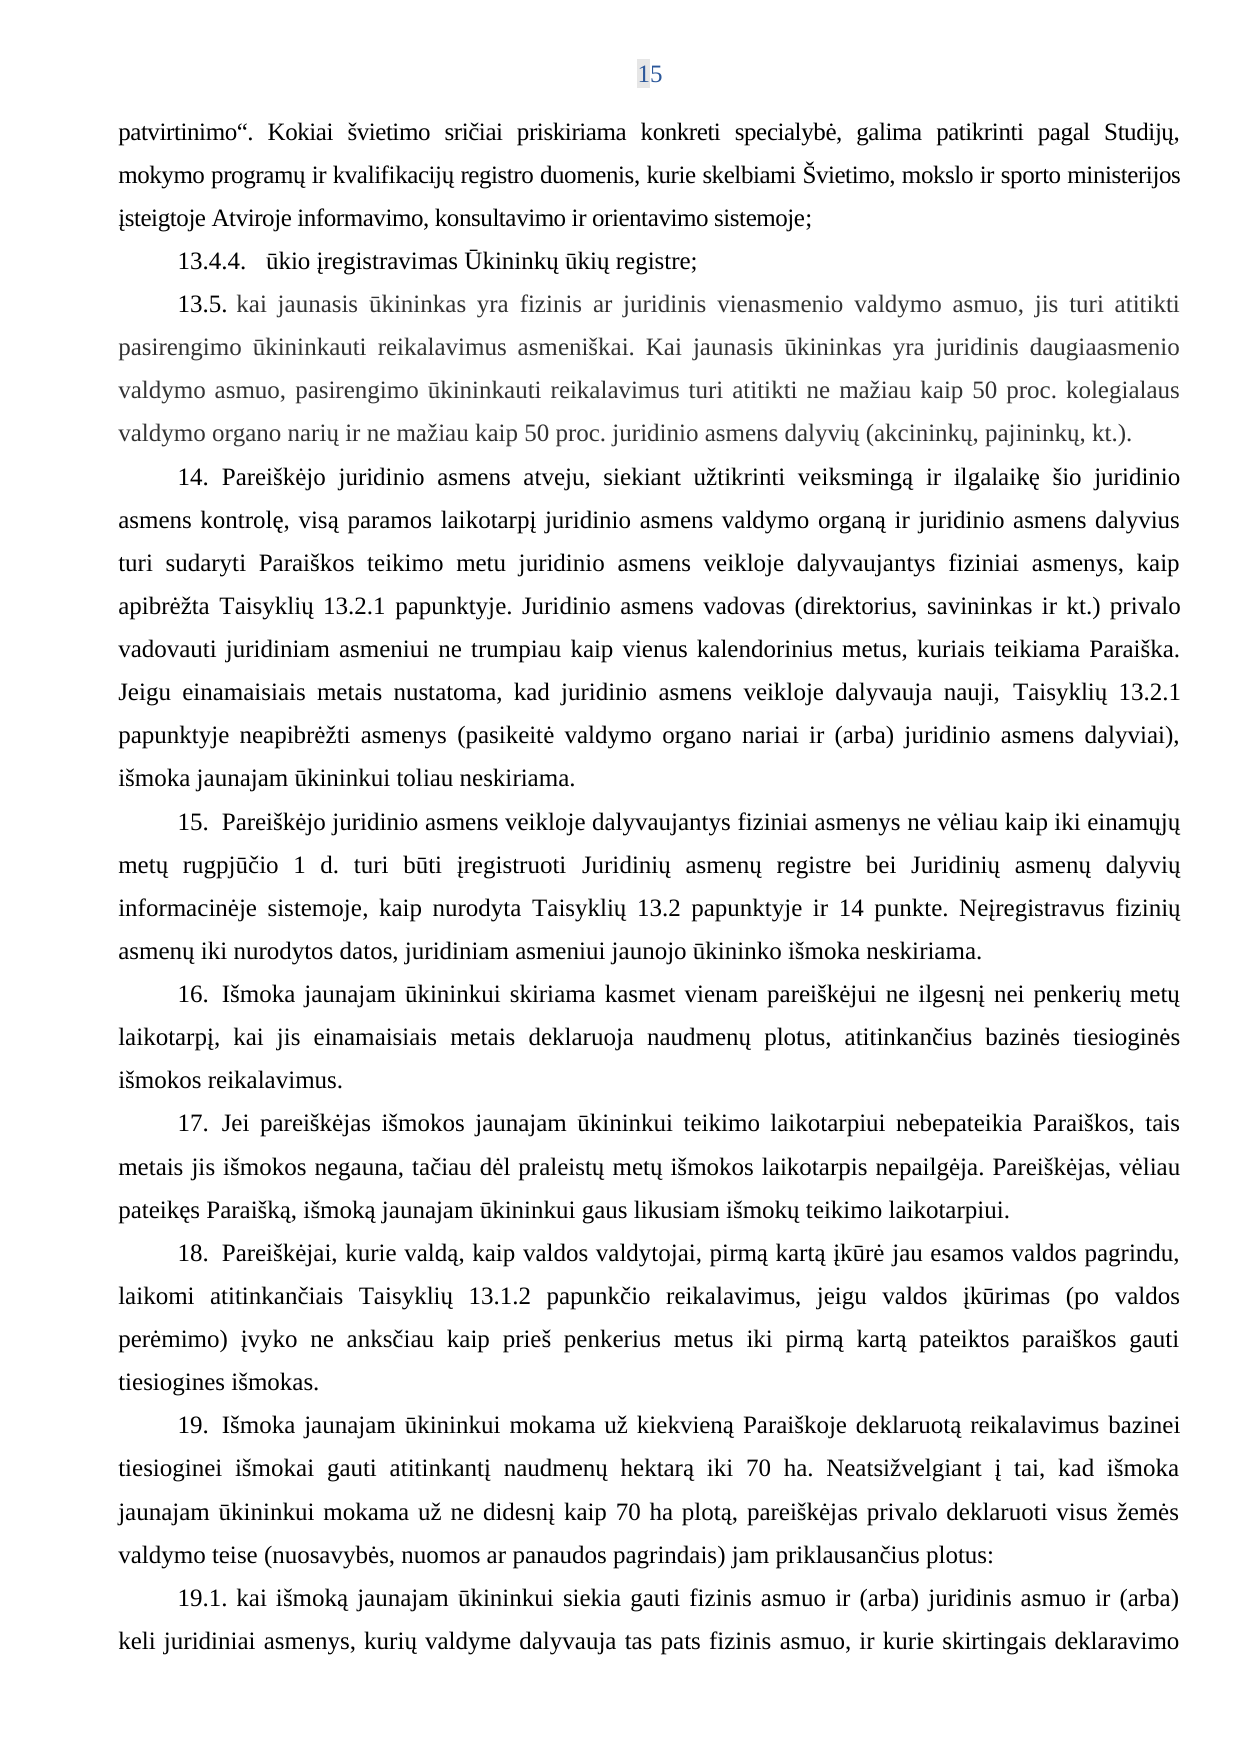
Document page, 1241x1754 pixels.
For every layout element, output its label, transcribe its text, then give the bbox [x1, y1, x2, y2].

list Pareiškėjo juridinio asmens atveju, siekiant užtikrinti veiksmingą ir ilgalaikę šio juridinio asmens kontrolę, visą paramos laikotarpį juridinio asmens valdymo organą ir juridinio asmens dalyvius turi sudaryti Paraiškos teikimo metu juridinio asmens veikloje dalyvaujantys fiziniai asmenys, kaip apibrėžta Taisyklių 13.2.1 papunktyje. Juridinio asmens vadovas (direktorius, savininkas ir kt.) privalo vadovauti juridiniam asmeniui ne trumpiau kaip vienus kalendorinius metus, kuriais teikiama Paraiška. Jeigu einamaisiais metais nustatoma, kad juridinio asmens veikloje dalyvauja nauji, Taisyklių 13.2.1 papunktyje neapibrėžti asmenys (pasikeitė valdymo organo nariai ir (arba) juridinio asmens dalyviai), išmoka jaunajam ūkininkui toliau neskiriama. [118, 663, 1181, 792]
list Pareiškėjo juridinio asmens atveju, siekiant užtikrinti veiksmingą ir ilgalaikę šio juridinio asmens kontrolę, visą paramos laikotarpį juridinio asmens valdymo organą ir juridinio asmens dalyvius turi sudaryti Paraiškos teikimo metu juridinio asmens veikloje dalyvaujantys fiziniai asmenys, kaip apibrėžta Taisyklių 13.2.1 papunktyje. Juridinio asmens vadovas (direktorius, savininkas ir kt.) privalo vadovauti juridiniam asmeniui ne trumpiau kaip vienus kalendorinius metus, kuriais teikiama Paraiška. Jeigu einamaisiais metais nustatoma, kad juridinio asmens veikloje dalyvauja nauji, Taisyklių 13.2.1 papunktyje neapibrėžti asmenys (pasikeitė valdymo organo nariai ir (arba) juridinio asmens dalyviai), išmoka jaunajam ūkininkui toliau neskiriama. [118, 462, 1181, 634]
list Pareiškėjo juridinio asmens veikloje dalyvaujantys fiziniai asmenys ne vėliau kaip iki einamųjų metų rugpjūčio 1 d. turi būti įregistruoti Juridinių asmenų registre bei Juridinių asmenų dalyvių informacinėje sistemoje, kaip nurodyta Taisyklių 13.2 papunktyje ir 14 punkte. Neįregistravus fizinių asmenų iki nurodytos datos, juridiniam asmeniui jaunojo ūkininko išmoka neskiriama. [118, 807, 1181, 965]
list Išmoka jaunajam ūkininkui skiriama kasmet vienam pareiškėjui ne ilgesnį nei penkerių metų laikotarpį, kai jis einamaisiais metais deklaruoja naudmenų plotus, atitinkančius bazinės tiesioginės išmokos reikalavimus. [118, 979, 1181, 1094]
list kai jaunasis ūkininkas yra fizinis ar juridinis vienasmenio valdymo asmuo, jis turi atitikti pasirengimo ūkininkauti reikalavimus asmeniškai. Kai jaunasis ūkininkas yra juridinis daugiaasmenio valdymo asmuo, pasirengimo ūkininkauti reikalavimus turi atitikti ne mažiau kaip 50 proc. kolegialaus valdymo organo narių ir ne mažiau kaip 50 proc. juridinio asmens dalyvių (akcininkų, pajininkų, kt.). [118, 289, 1181, 447]
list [118, 1583, 1181, 1655]
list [118, 117, 1181, 232]
list Pareiškėjai, kurie valdą, kaip valdos valdytojai, pirmą kartą įkūrė jau esamos valdos pagrindu, laikomi atitinkančiais Taisyklių 13.1.2 papunkčio reikalavimus, jeigu valdos įkūrimas (po valdos perėmimo) įvyko ne anksčiau kaip prieš penkerius metus iki pirmą kartą pateiktos paraiškos gauti tiesiogines išmokas. [118, 1238, 1181, 1396]
list ūkio įregistravimas Ūkininkų ūkių registre; [118, 246, 1181, 275]
list Išmoka jaunajam ūkininkui mokama už kiekvieną Paraiškoje deklaruotą reikalavimus bazinei tiesioginei išmokai gauti atitinkantį naudmenų hektarą iki 70 ha. Neatsižvelgiant į tai, kad išmoka jaunajam ūkininkui mokama už ne didesnį kaip 70 ha plotą, pareiškėjas privalo deklaruoti visus žemės valdymo teise (nuosavybės, nuomos ar panaudos pagrindais) jam priklausančius plotus: [118, 1410, 1181, 1568]
list Jei pareiškėjas išmokos jaunajam ūkininkui teikimo laikotarpiui nebepateikia Paraiškos, tais metais jis išmokos negauna, tačiau dėl praleistų metų išmokos laikotarpis nepailgėja. Pareiškėjas, vėliau pateikęs Paraišką, išmoką jaunajam ūkininkui gaus likusiam išmokų teikimo laikotarpiui. [118, 1108, 1181, 1223]
